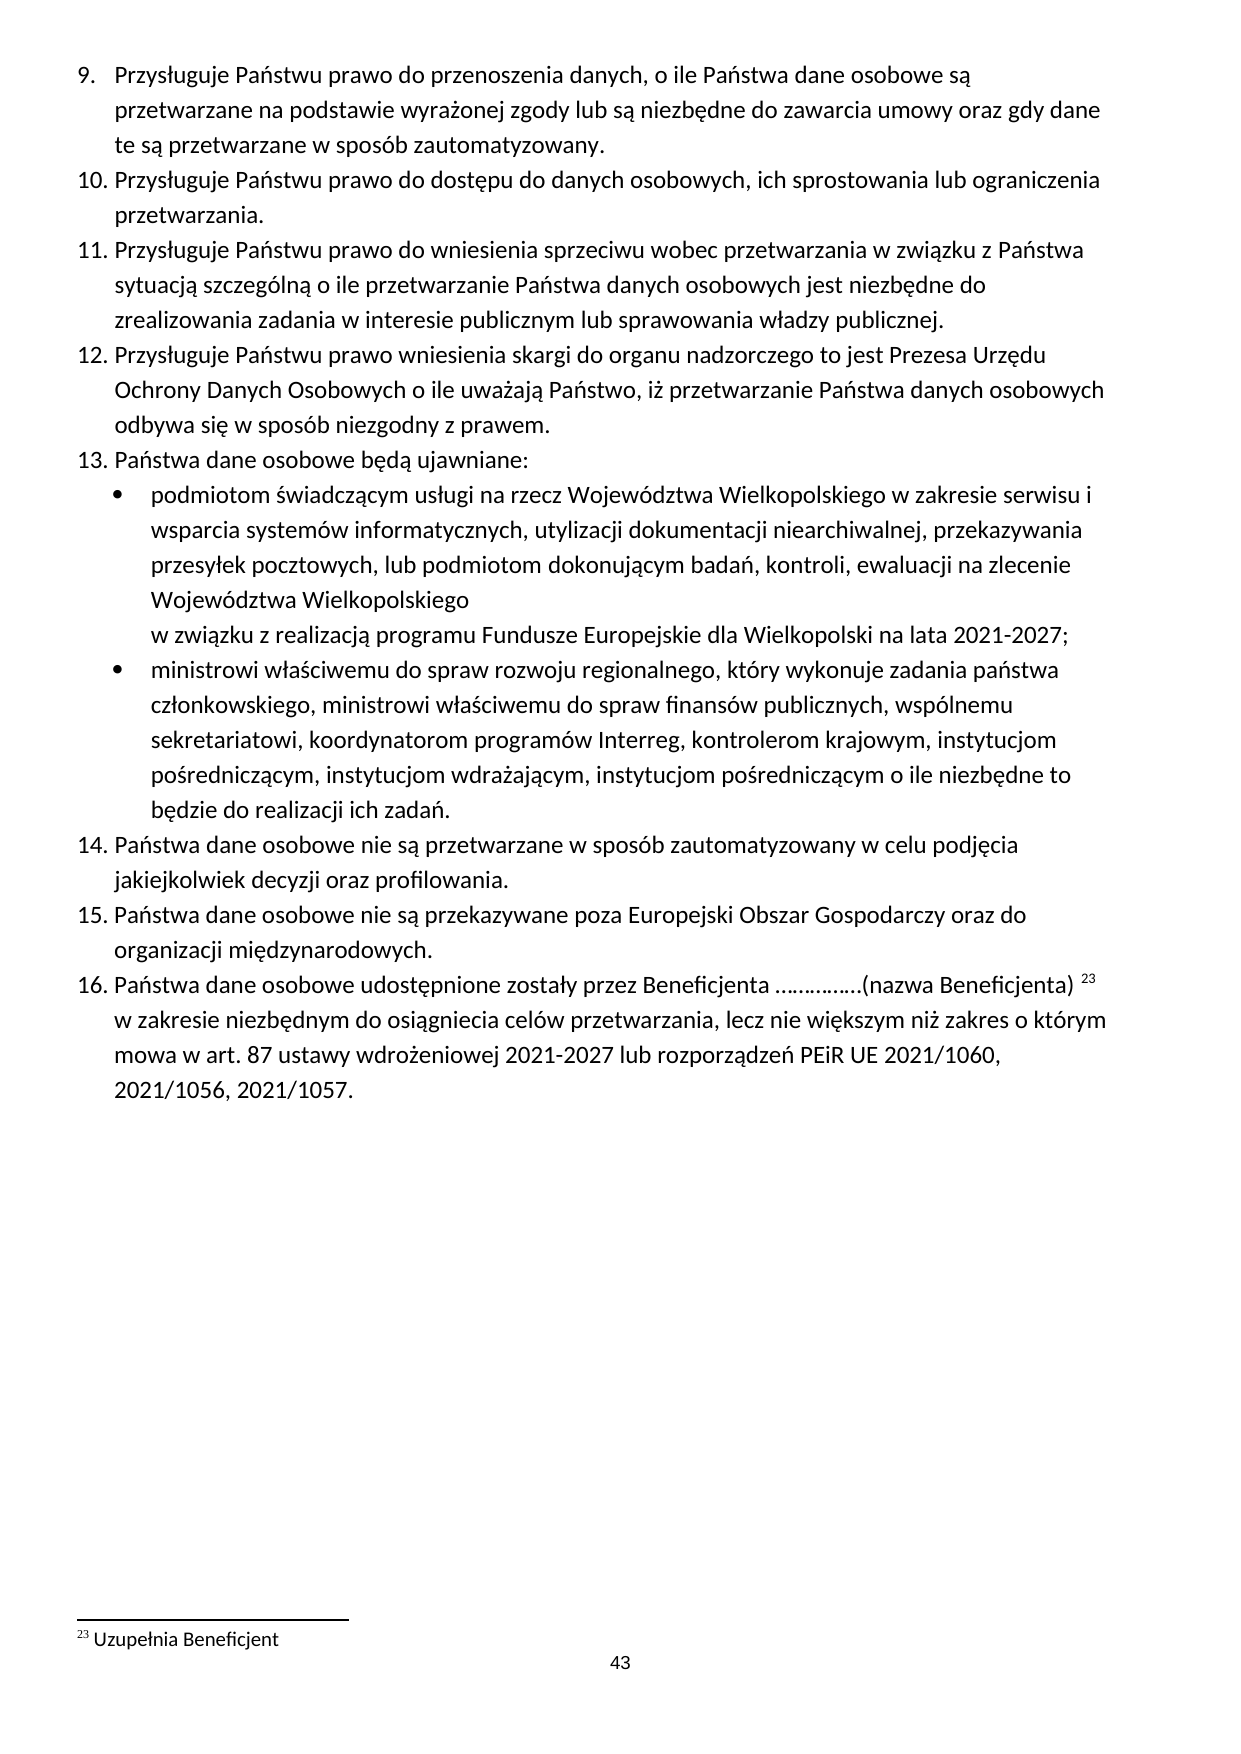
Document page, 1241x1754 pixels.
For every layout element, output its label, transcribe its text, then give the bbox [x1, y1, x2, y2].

list Przysługuje Państwu prawo do dostępu do danych osobowych, ich sprostowania lub ograniczenia przetwarzania. [77, 164, 1113, 229]
list Przysługuje Państwu prawo wniesienia skargi do organu nadzorczego to jest Prezesa Urzędu Ochrony Danych Osobowych o ile uważają Państwo, iż przetwarzanie Państwa danych osobowych odbywa się w sposób niezgodny z prawem. [77, 339, 1113, 439]
list Państwa dane osobowe udostępnione zostały przez Beneficjenta ……………(nazwa Beneficjenta) w zakresie niezbędnym do osiągniecia celów przetwarzania, lecz nie większym niż zakres o którym mowa w art. 87 ustawy wdrożeniowej 2021-2027 lub rozporządzeń PEiR UE 2021/1060, 2021/1056, 2021/1057. [77, 969, 1113, 1104]
list podmiotom świadczącym usługi na rzecz Województwa Wielkopolskiego w zakresie serwisu i wsparcia systemów informatycznych, utylizacji dokumentacji niearchiwalnej, przekazywania przesyłek pocztowych, lub podmiotom dokonującym badań, kontroli, ewaluacji na zlecenie Województwa Wielkopolskiego w związku z realizacją programu Fundusze Europejskie dla Wielkopolski na lata 2021-2027; [113, 479, 1113, 649]
list Państwa dane osobowe będą ujawniane: [77, 444, 1113, 474]
list Państwa dane osobowe nie są przetwarzane w sposób zautomatyzowany w celu podjęcia jakiejkolwiek decyzji oraz profilowania. [77, 829, 1113, 894]
list Przysługuje Państwu prawo do przenoszenia danych, o ile Państwa dane osobowe są przetwarzane na podstawie wyrażonej zgody lub są niezbędne do zawarcia umowy oraz gdy dane te są przetwarzane w sposób zautomatyzowany. [77, 59, 1113, 159]
list Przysługuje Państwu prawo do wniesienia sprzeciwu wobec przetwarzania w związku z Państwa sytuacją szczególną o ile przetwarzanie Państwa danych osobowych jest niezbędne do zrealizowania zadania w interesie publicznym lub sprawowania władzy publicznej. [77, 234, 1113, 334]
list Państwa dane osobowe nie są przekazywane poza Europejski Obszar Gospodarczy oraz do organizacji międzynarodowych. [77, 899, 1113, 964]
list ministrowi właściwemu do spraw rozwoju regionalnego, który wykonuje zadania państwa członkowskiego, ministrowi właściwemu do spraw finansów publicznych, wspólnemu sekretariatowi, koordynatorom programów Interreg, kontrolerom krajowym, instytucjom pośredniczącym, instytucjom wdrażającym, instytucjom pośredniczącym o ile niezbędne to będzie do realizacji ich zadań. [113, 654, 1113, 824]
